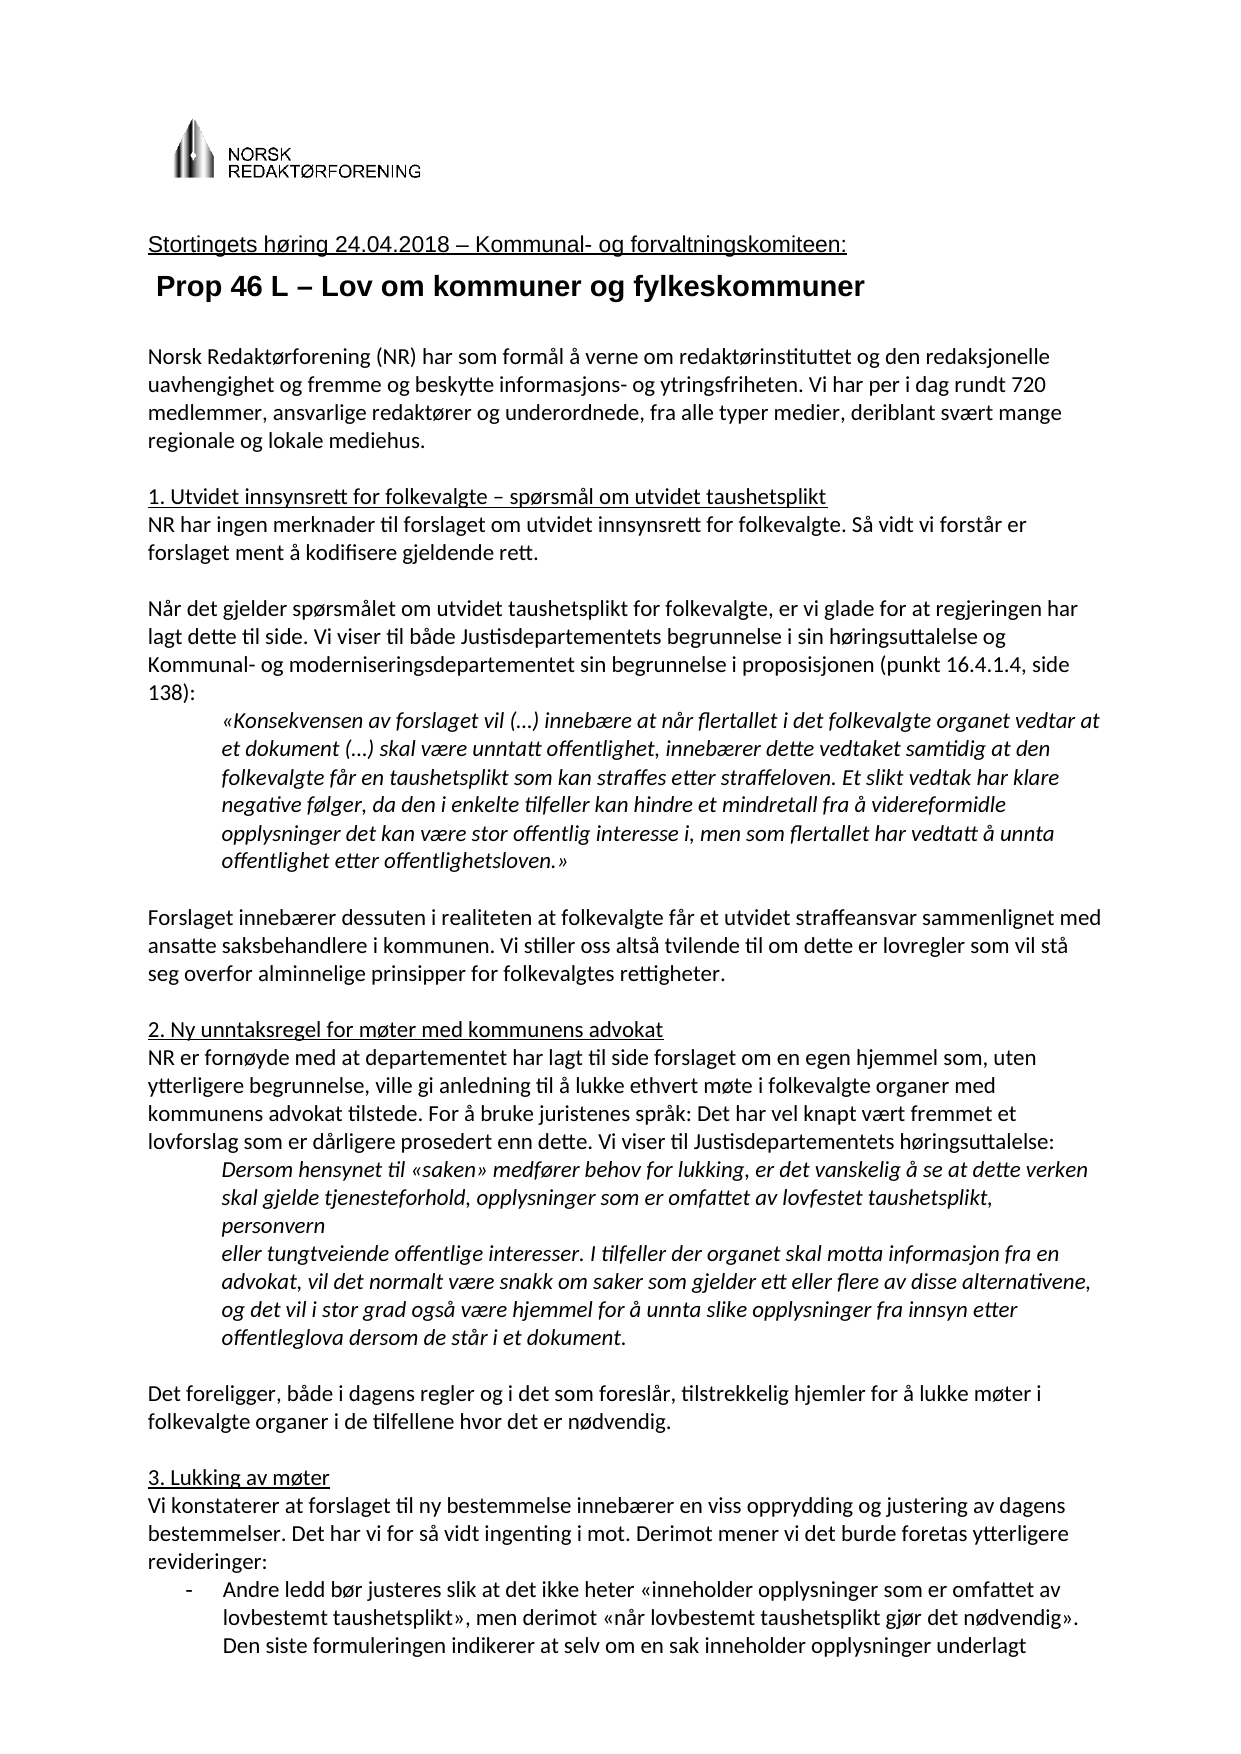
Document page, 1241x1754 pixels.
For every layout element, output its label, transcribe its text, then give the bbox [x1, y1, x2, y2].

text Prop 46 L – Lov om kommuner og fylkeskommuner [148, 269, 1104, 303]
text skal gjelde tjenesteforhold, opplysninger som er omfattet av lovfestet taushetsplikt, personvern [221, 1183, 1104, 1239]
picture [173, 118, 421, 178]
text 2. Ny unntaksregel for møter med kommunens advokat [148, 1015, 1104, 1043]
text Norsk Redaktørforening (NR) har som formål å verne om redaktørinstituttet og den redaksjonelle uavhengighet og fremme og beskytte informasjons- og ytringsfriheten. Vi har per i dag rundt 720 medlemmer, ansvarlige redaktører og underordnede, fra alle typer medier, deriblant svært mange regionale og lokale mediehus. [148, 342, 1104, 454]
text Dersom hensynet til «saken» medfører behov for lukking, er det vanskelig å se at dette verken [221, 1155, 1104, 1183]
text Når det gjelder spørsmålet om utvidet taushetsplikt for folkevalgte, er vi glade for at regjeringen har lagt dette til side. Vi viser til både Justisdepartementets begrunnelse i sin høringsuttalelse og Kommunal- og moderniseringsdepartementet sin begrunnelse i proposisjonen (punkt 16.4.1.4, side 138): [148, 594, 1104, 707]
text NR har ingen merknader til forslaget om utvidet innsynsrett for folkevalgte. Så vidt vi forstår er forslaget ment å kodifisere gjeldende rett. [148, 510, 1104, 566]
text «Konsekvensen av forslaget vil (…) innebære at når flertallet i det folkevalgte organet vedtar at et dokument (…) skal være unntatt offentlighet, innebærer dette vedtaket samtidig at den folkevalgte får en taushetsplikt som kan straffes etter straffeloven. Et slikt vedtak har klare negative følger, da den i enkelte tilfeller kan hindre et mindretall fra å videreformidle opplysninger det kan være stor offentlig interesse i, men som flertallet har vedtatt å unnta offentlighet etter offentlighetsloven.» [221, 707, 1104, 875]
text Forslaget innebærer dessuten i realiteten at folkevalgte får et utvidet straffeansvar sammenlignet med ansatte saksbehandlere i kommunen. Vi stiller oss altså tvilende til om dette er lovregler som vil stå seg overfor alminnelige prinsipper for folkevalgtes rettigheter. [148, 903, 1104, 987]
text NR er fornøyde med at departementet har lagt til side forslaget om en egen hjemmel som, uten ytterligere begrunnelse, ville gi anledning til å lukke ethvert møte i folkevalgte organer med kommunens advokat tilstede. For å bruke juristenes språk: Det har vel knapt vært fremmet et lovforslag som er dårligere prosedert enn dette. Vi viser til Justisdepartementets høringsuttalelse: [148, 1043, 1104, 1155]
text 3. Lukking av møter [148, 1463, 1104, 1491]
text 1. Utvidet innsynsrett for folkevalgte – spørsmål om utvidet taushetsplikt [148, 482, 1104, 510]
text Det foreligger, både i dagens regler og i det som foreslår, tilstrekkelig hjemler for å lukke møter i folkevalgte organer i de tilfellene hvor det er nødvendig. [148, 1379, 1104, 1435]
text Vi konstaterer at forslaget til ny bestemmelse innebærer en viss opprydding og justering av dagens bestemmelser. Det har vi for så vidt ingenting i mot. Derimot mener vi det burde foretas ytterligere revideringer: [148, 1491, 1104, 1575]
text Stortingets høring 24.04.2018 – Kommunal- og forvaltningskomiteen: [148, 231, 1104, 257]
text eller tungtveiende offentlige interesser. I tilfeller der organet skal motta informasjon fra en advokat, vil det normalt være snakk om saker som gjelder ett eller flere av disse alternativene, og det vil i stor grad også være hjemmel for å unnta slike opplysninger fra innsyn etter offentleglova dersom de står i et dokument. [221, 1239, 1104, 1351]
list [185, 1575, 1104, 1659]
